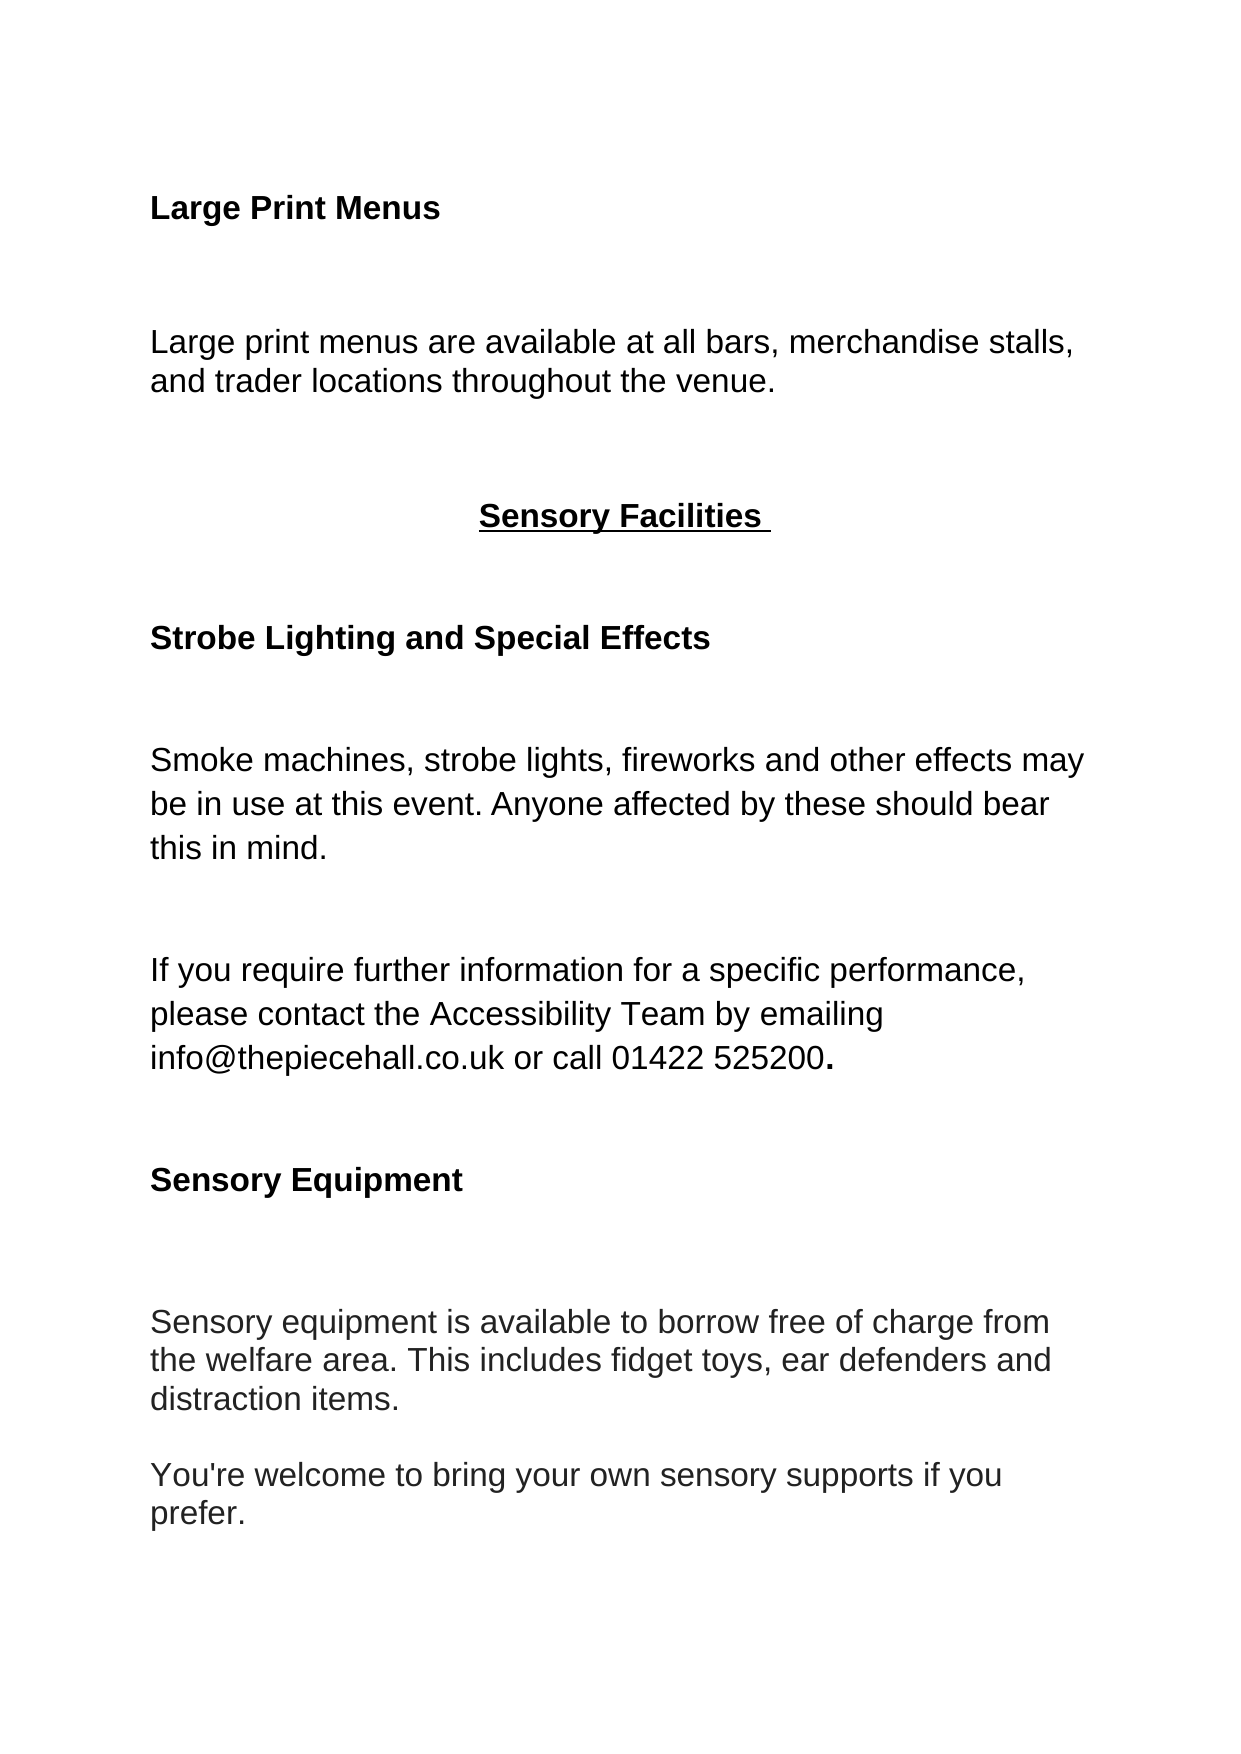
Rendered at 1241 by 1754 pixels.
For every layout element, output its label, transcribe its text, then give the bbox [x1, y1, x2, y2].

text Strobe Lighting and Special Effects [150, 618, 1090, 656]
text You're welcome to bring your own sensory supports if you prefer. [150, 1455, 1090, 1532]
text If you require further information for a specific performance, please contact the Accessibility Team by emailing info@thepiecehall.co.uk or call 01422 525200. [150, 949, 1090, 1076]
text Smoke machines, strobe lights, fireworks and other effects may be in use at this event. Anyone affected by these should bear this in mind. [150, 739, 1090, 866]
text Large Print Menus [150, 188, 1090, 227]
text Sensory Facilities [150, 496, 1090, 535]
text Large print menus are available at all bars, merchandise stalls, and trader locations throughout the venue. [150, 323, 1090, 399]
text Sensory equipment is available to borrow free of charge from the welfare area. This includes fidget toys, ear defenders and distraction items. [150, 1302, 1090, 1417]
text Sensory Equipment [150, 1159, 1090, 1198]
